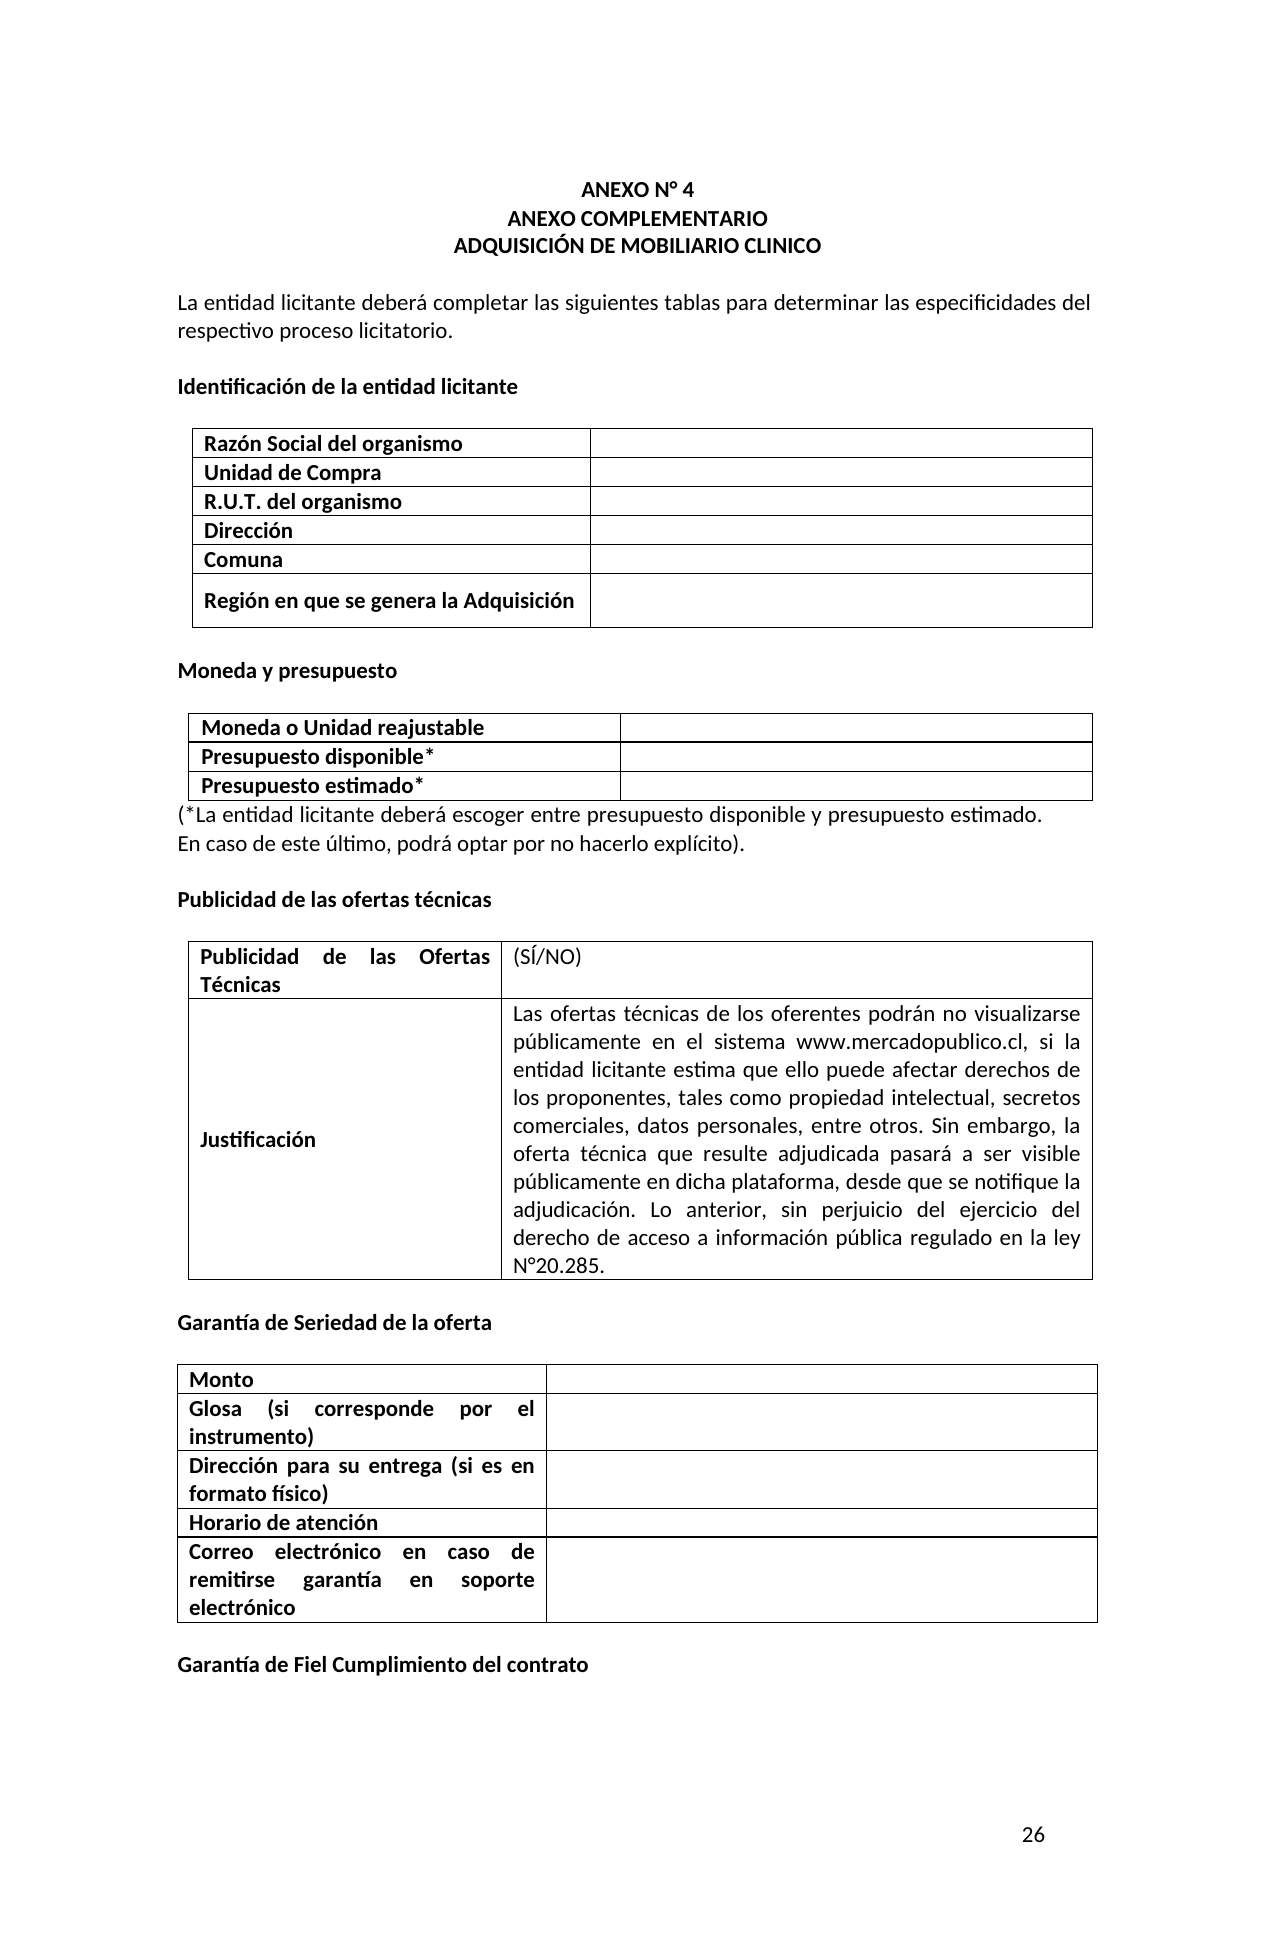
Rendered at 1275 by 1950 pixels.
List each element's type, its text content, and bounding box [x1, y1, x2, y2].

table_header [591, 429, 1092, 457]
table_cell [178, 1451, 546, 1507]
table_cell [591, 458, 1092, 486]
table_cell Unidad de Compra [193, 458, 590, 486]
table_cell [547, 1451, 1097, 1507]
text ANEXO COMPLEMENTARIO [177, 204, 1098, 232]
table_cell [547, 1394, 1097, 1450]
table_header [547, 1365, 1097, 1393]
text Moneda y presupuesto [177, 656, 1098, 684]
table_cell Presupuesto disponible* [189, 743, 620, 771]
text Garantía de Seriedad de la oferta [177, 1308, 1098, 1336]
table_header Moneda o Unidad reajustable [189, 714, 620, 741]
table_cell Comuna [193, 545, 590, 573]
table_header Publicidad de las Ofertas Técnicas [189, 942, 501, 998]
text Publicidad de las ofertas técnicas [177, 885, 1098, 913]
table_cell Las ofertas técnicas de los oferentes podrán no visualizarse públicamente en el sistema www.mercadopublico.cl, si la entidad licitante estima que ello puede afectar derechos de los proponentes, tales como propiedad intelectual, secretos comerciales, datos personales, entre otros. Sin embargo, la oferta técnica que resulte adjudicada pasará a ser visible públicamente en dicha plataforma, desde que se notifique la adjudicación. Lo anterior, sin perjuicio del ejercicio del derecho de acceso a información pública regulado en la ley N°20.285. [502, 999, 1092, 1279]
table_cell Justificación [189, 999, 501, 1279]
table_cell [547, 1538, 1097, 1622]
text ADQUISICIÓN DE MOBILIARIO CLINICO [177, 232, 1098, 260]
table_cell [621, 772, 1092, 799]
table_header Monto [178, 1365, 546, 1393]
table_cell Horario de atención [178, 1509, 546, 1536]
table_cell Glosa (si corresponde por el instrumento) [178, 1394, 546, 1450]
table_cell [621, 743, 1092, 771]
table_header Razón Social del organismo [193, 429, 590, 457]
table_cell [547, 1509, 1097, 1536]
table_cell Dirección [193, 516, 590, 544]
table_cell [591, 516, 1092, 544]
table_cell [591, 574, 1092, 627]
table_cell [591, 545, 1092, 573]
table_cell Presupuesto estimado* [189, 772, 620, 799]
subtitle ANEXO N° 4 [177, 176, 1098, 204]
table_cell [591, 487, 1092, 515]
text Identificación de la entidad licitante [177, 372, 1098, 400]
table_header (SÍ/NO) [502, 942, 1092, 998]
text Garantía de Fiel Cumplimiento del contrato [177, 1651, 1098, 1679]
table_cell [178, 1538, 546, 1622]
table_cell Región en que se genera la Adquisición [193, 574, 590, 627]
table_header [621, 714, 1092, 741]
table_cell R.U.T. del organismo [193, 487, 590, 515]
text La entidad licitante deberá completar las siguientes tablas para determinar las especificidades del respectivo proceso licitatorio. [177, 288, 1093, 344]
text (*La entidad licitante deberá escoger entre presupuesto disponible y presupuesto estimado. En caso de este último, podrá optar por no hacerlo explícito). [177, 801, 1045, 857]
